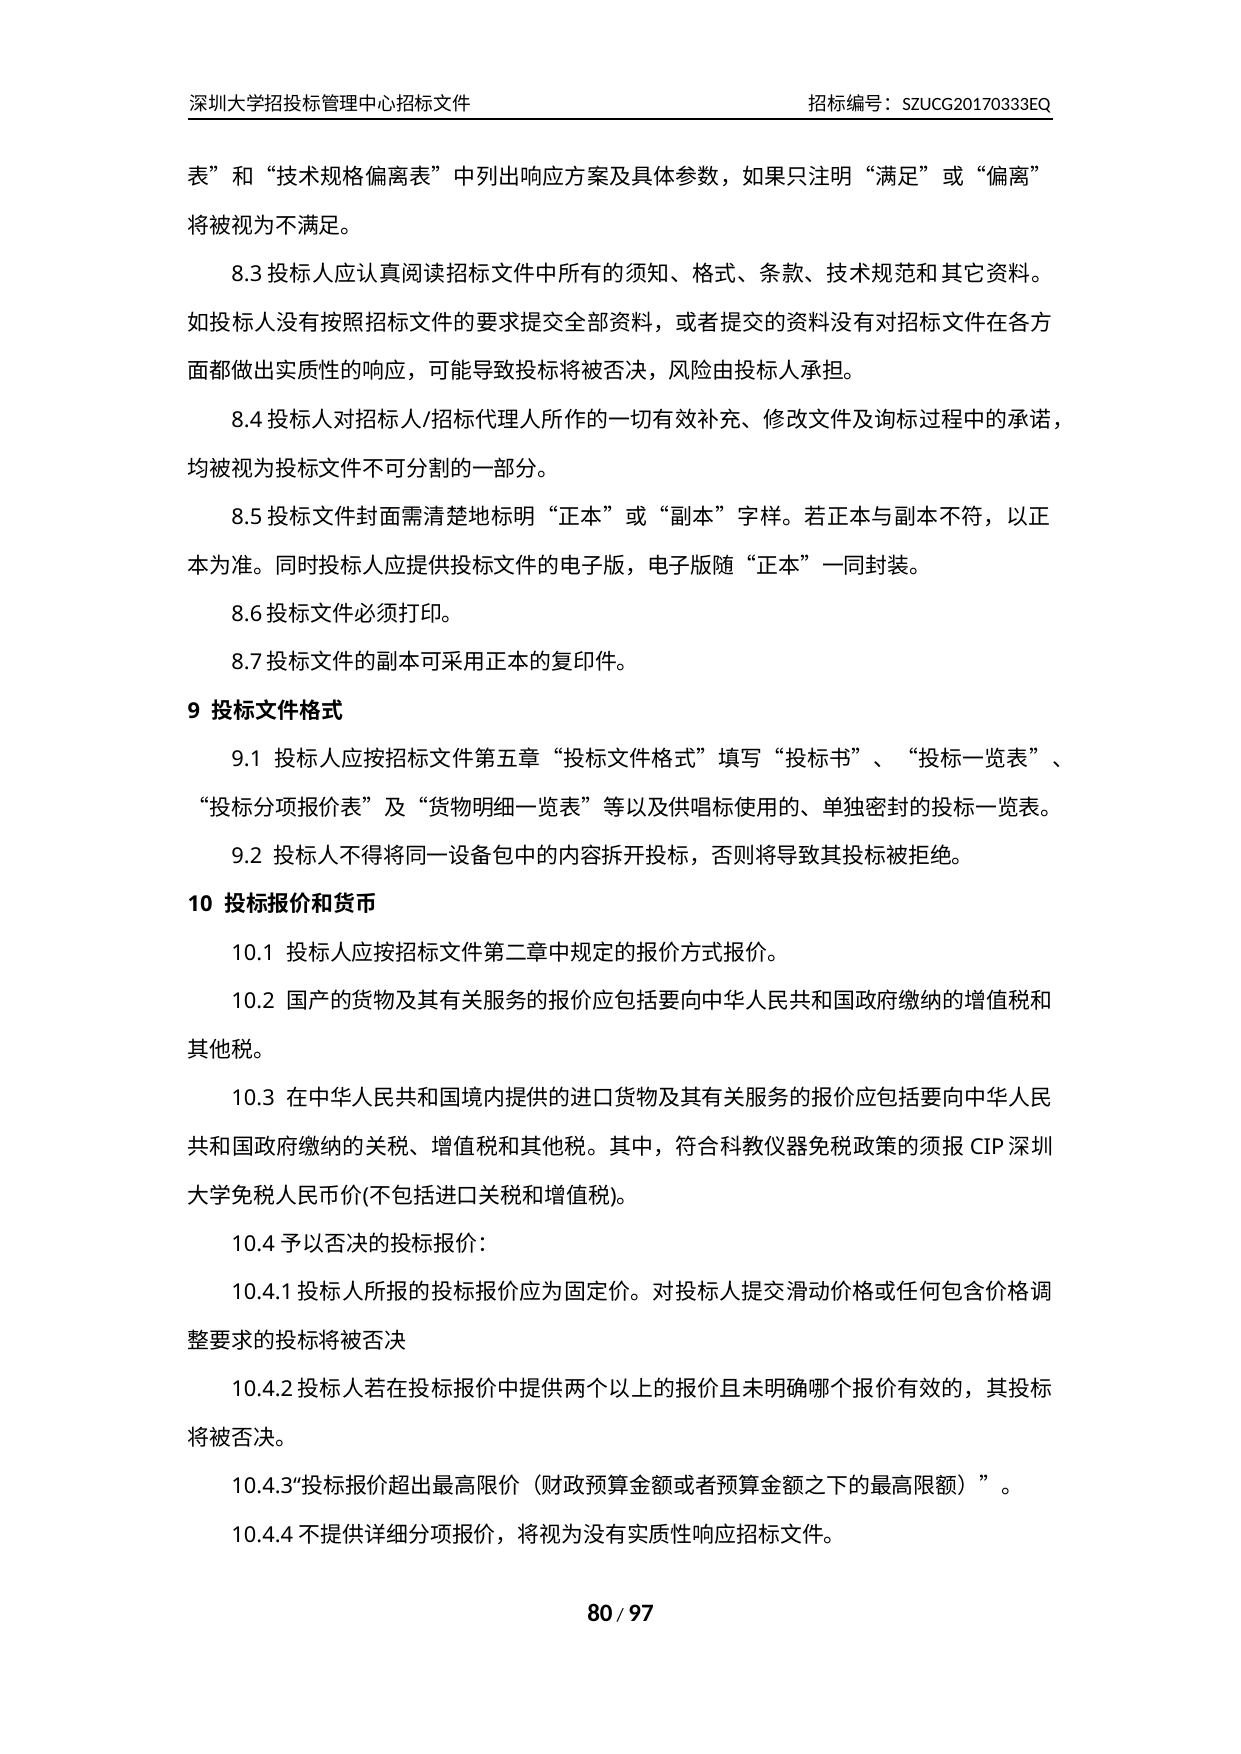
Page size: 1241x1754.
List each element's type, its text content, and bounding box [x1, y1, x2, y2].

text 10.4.1投标人所报的投标报价应为固定价。对投标人提交滑动价格或任何包含价格调整要求的投标将被否决 [187, 1274, 1053, 1355]
text 10.4.3“投标报价超出最高限价（财政预算金额或者预算金额之下的最高限额）”。 [187, 1468, 1053, 1501]
text 8.4投标人对招标人/招标代理人所作的一切有效补充、修改文件及询标过程中的承诺，均被视为投标文件不可分割的一部分。 [187, 401, 1053, 483]
text 10.1 投标人应按招标文件第二章中规定的报价方式报价。 [187, 934, 1053, 967]
text 8.3投标人应认真阅读招标文件中所有的须知、格式、条款、技术规范和其它资料。如投标人没有按照招标文件的要求提交全部资料，或者提交的资料没有对招标文件在各方面都做出实质性的响应，可能导致投标将被否决，风险由投标人承担。 [187, 256, 1053, 386]
text 10.4.4 不提供详细分项报价，将视为没有实质性响应招标文件。 [187, 1516, 1053, 1549]
text 10.2 国产的货物及其有关服务的报价应包括要向中华人民共和国政府缴纳的增值税和其他税。 [187, 983, 1053, 1064]
text 8.5投标文件封面需清楚地标明“正本”或“副本”字样。若正本与副本不符，以正本为准。同时投标人应提供投标文件的电子版，电子版随“正本”一同封装。 [187, 498, 1053, 580]
text 9.2 投标人不得将同一设备包中的内容拆开投标，否则将导致其投标被拒绝。 [187, 838, 1053, 870]
text 10.3 在中华人民共和国境内提供的进口货物及其有关服务的报价应包括要向中华人民共和国政府缴纳的关税、增值税和其他税。其中，符合科教仪器免税政策的须报CIP深圳大学免税人民币价(不包括进口关税和增值税)。 [187, 1080, 1053, 1210]
text 8.7投标文件的副本可采用正本的复印件。 [187, 644, 1053, 676]
text 9 投标文件格式 [187, 692, 1053, 725]
text 10 投标报价和货币 [187, 886, 1053, 918]
text 10.4 予以否决的投标报价： [187, 1226, 1053, 1258]
text 10.4.2投标人若在投标报价中提供两个以上的报价且未明确哪个报价有效的，其投标将被否决。 [187, 1371, 1053, 1452]
text 8.6投标文件必须打印。 [187, 596, 1053, 628]
text 9.1 投标人应按招标文件第五章“投标文件格式”填写“投标书”、“投标一览表”、“投标分项报价表”及“货物明细一览表”等以及供唱标使用的、单独密封的投标一览表。 [187, 741, 1053, 822]
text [187, 158, 1053, 240]
